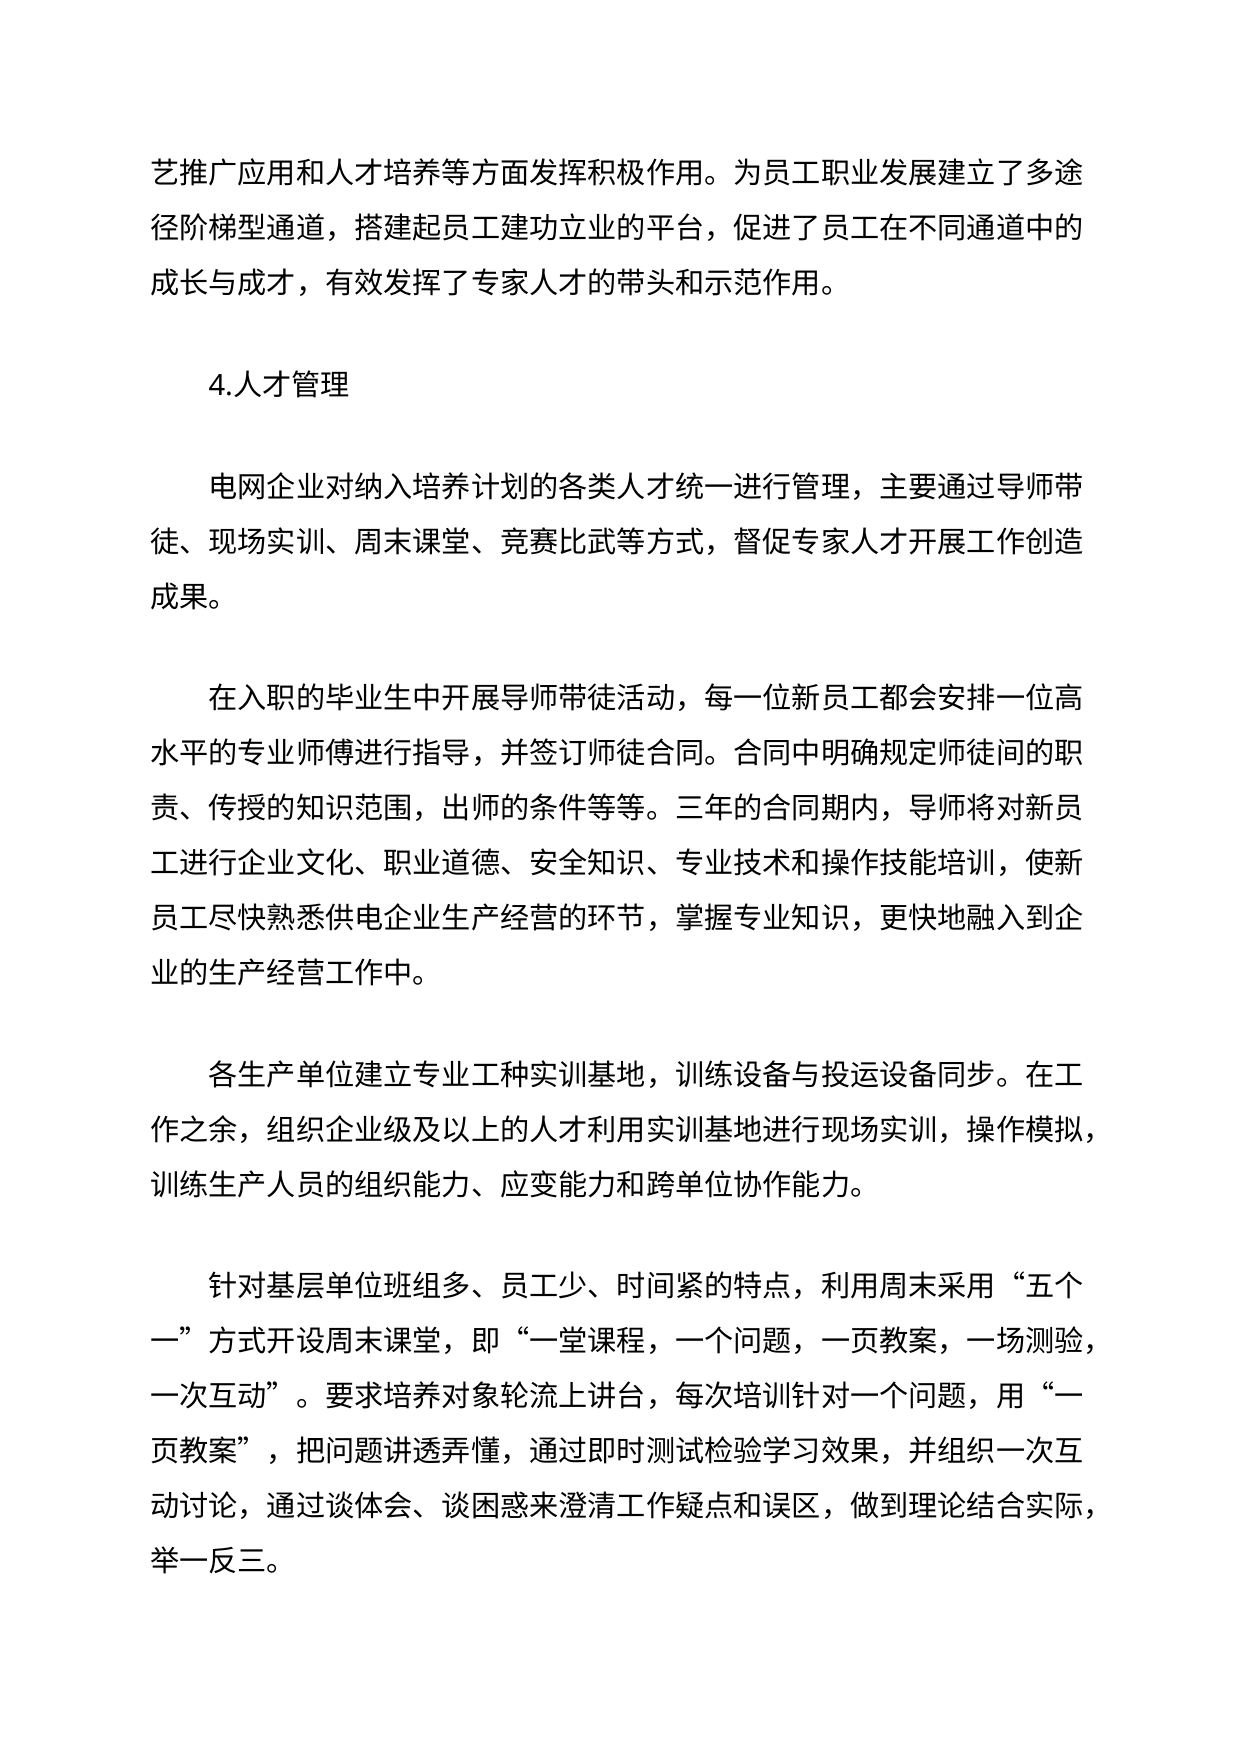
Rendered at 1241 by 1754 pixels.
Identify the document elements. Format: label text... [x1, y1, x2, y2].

text 电网企业对纳入培养计划的各类人才统一进行管理，主要通过导师带徒、现场实训、周末课堂、竞赛比武等方式，督促专家人才开展工作创造成果。 [150, 463, 1090, 616]
text 各生产单位建立专业工种实训基地，训练设备与投运设备同步。在工作之余，组织企业级及以上的人才利用实训基地进行现场实训，操作模拟，训练生产人员的组织能力、应变能力和跨单位协作能力。 [150, 1051, 1090, 1203]
text 针对基层单位班组多、员工少、时间紧的特点，利用周末采用“五个一”方式开设周末课堂，即“一堂课程，一个问题，一页教案，一场测验，一次互动”。要求培养对象轮流上讲台，每次培训针对一个问题，用“一页教案”，把问题讲透弄懂，通过即时测试检验学习效果，并组织一次互动讨论，通过谈体会、谈困惑来澄清工作疑点和误区，做到理论结合实际，举一反三。 [150, 1263, 1090, 1580]
text 在入职的毕业生中开展导师带徒活动，每一位新员工都会安排一位高水平的专业师傅进行指导，并签订师徒合同。合同中明确规定师徒间的职责、传授的知识范围，出师的条件等等。三年的合同期内，导师将对新员工进行企业文化、职业道德、安全知识、专业技术和操作技能培训，使新员工尽快熟悉供电企业生产经营的环节，掌握专业知识，更快地融入到企业的生产经营工作中。 [150, 675, 1090, 992]
text 4.人才管理 [150, 362, 1090, 404]
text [150, 150, 1090, 302]
